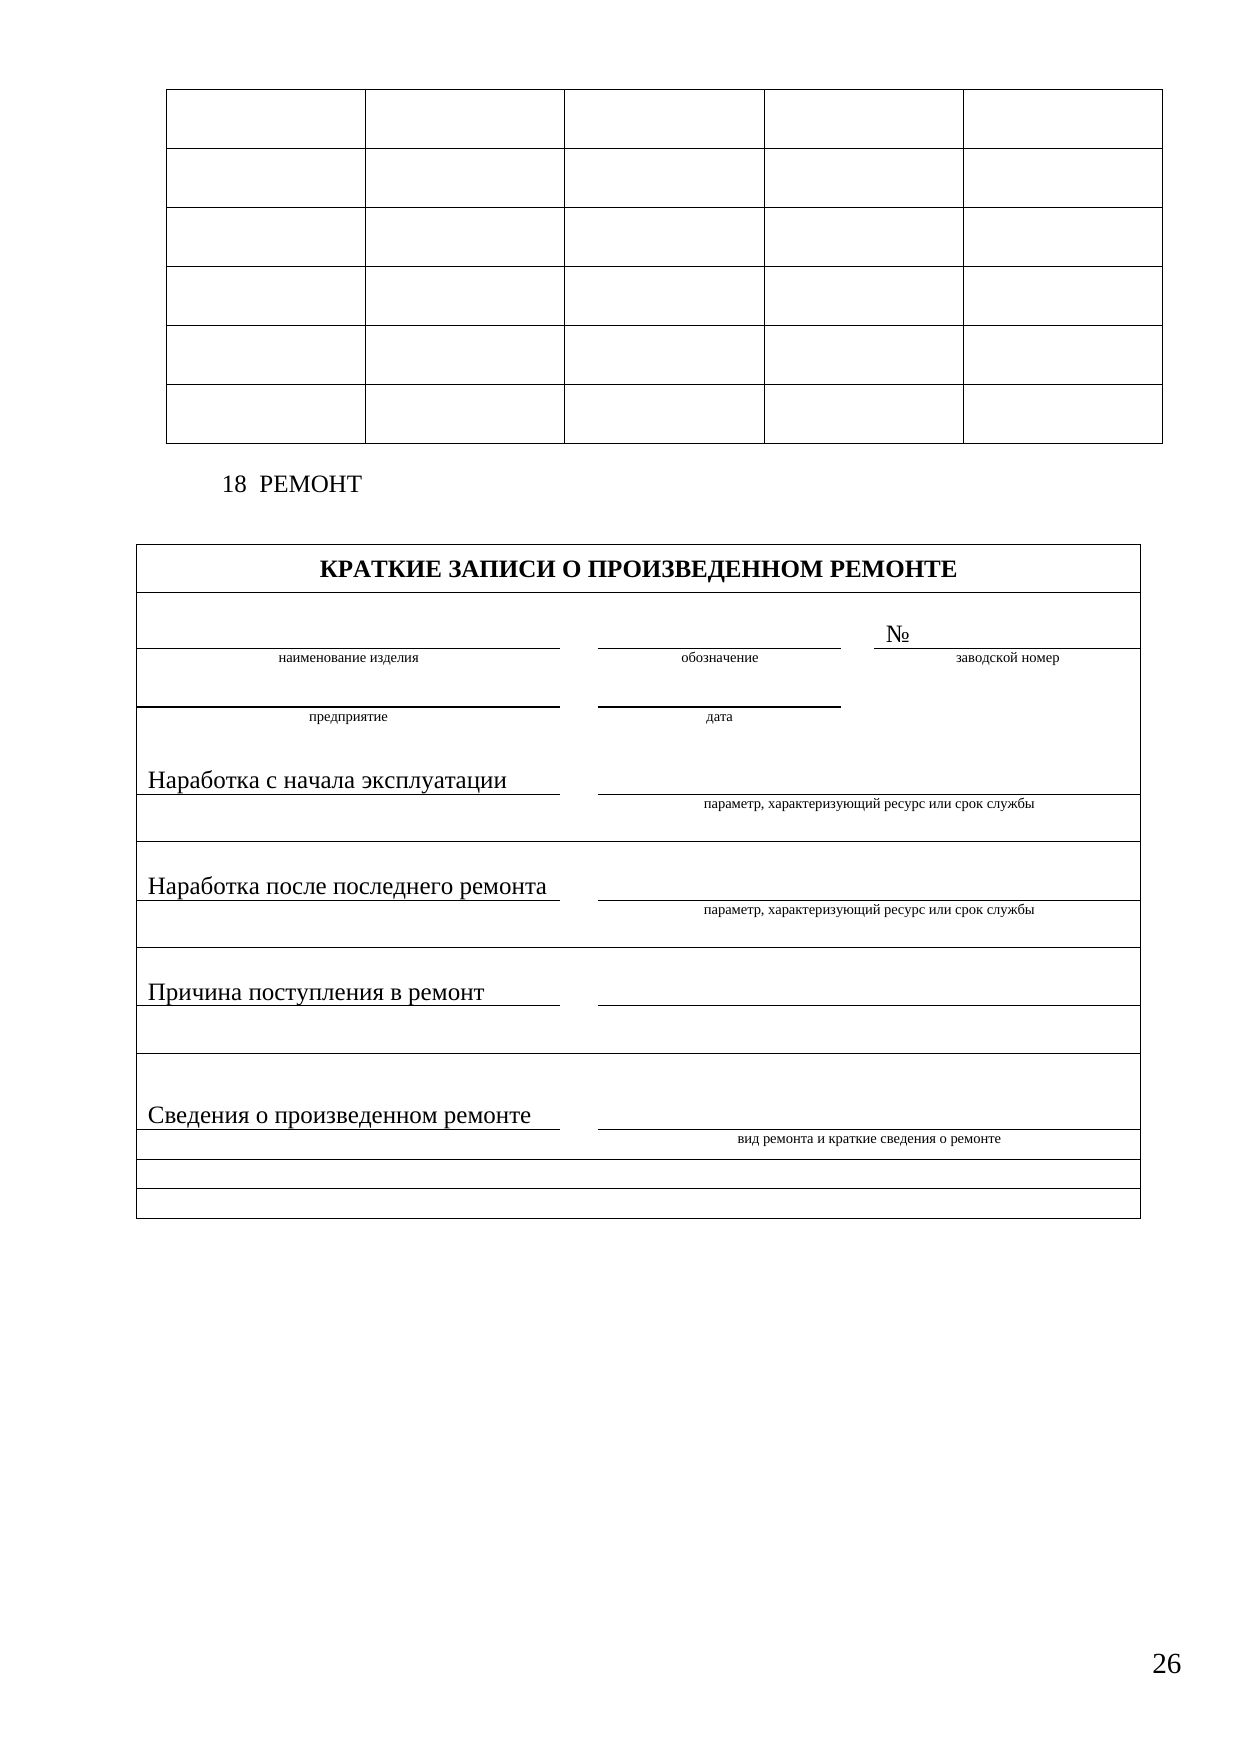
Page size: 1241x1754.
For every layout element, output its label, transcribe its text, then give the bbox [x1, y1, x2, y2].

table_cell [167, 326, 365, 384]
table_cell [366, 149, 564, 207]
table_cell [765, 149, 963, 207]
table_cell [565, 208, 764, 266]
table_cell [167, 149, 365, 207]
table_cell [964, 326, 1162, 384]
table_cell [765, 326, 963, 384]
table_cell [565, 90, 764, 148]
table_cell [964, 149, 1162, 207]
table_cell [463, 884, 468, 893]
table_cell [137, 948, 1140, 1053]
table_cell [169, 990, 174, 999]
subtitle РЕМОНТ [148, 469, 1181, 498]
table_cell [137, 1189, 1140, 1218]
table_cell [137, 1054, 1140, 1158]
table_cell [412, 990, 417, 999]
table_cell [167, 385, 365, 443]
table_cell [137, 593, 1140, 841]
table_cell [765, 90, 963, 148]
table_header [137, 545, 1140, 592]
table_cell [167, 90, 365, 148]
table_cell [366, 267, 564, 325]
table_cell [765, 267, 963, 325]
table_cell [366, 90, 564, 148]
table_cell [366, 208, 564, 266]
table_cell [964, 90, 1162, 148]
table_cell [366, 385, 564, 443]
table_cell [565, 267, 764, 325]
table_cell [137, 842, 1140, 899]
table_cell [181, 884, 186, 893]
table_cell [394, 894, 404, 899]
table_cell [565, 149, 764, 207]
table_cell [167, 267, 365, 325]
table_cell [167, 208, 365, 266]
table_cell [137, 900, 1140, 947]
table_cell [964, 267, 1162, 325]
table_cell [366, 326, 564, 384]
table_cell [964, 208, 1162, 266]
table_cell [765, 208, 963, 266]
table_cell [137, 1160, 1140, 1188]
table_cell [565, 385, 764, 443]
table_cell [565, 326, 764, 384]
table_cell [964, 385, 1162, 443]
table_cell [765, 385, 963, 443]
